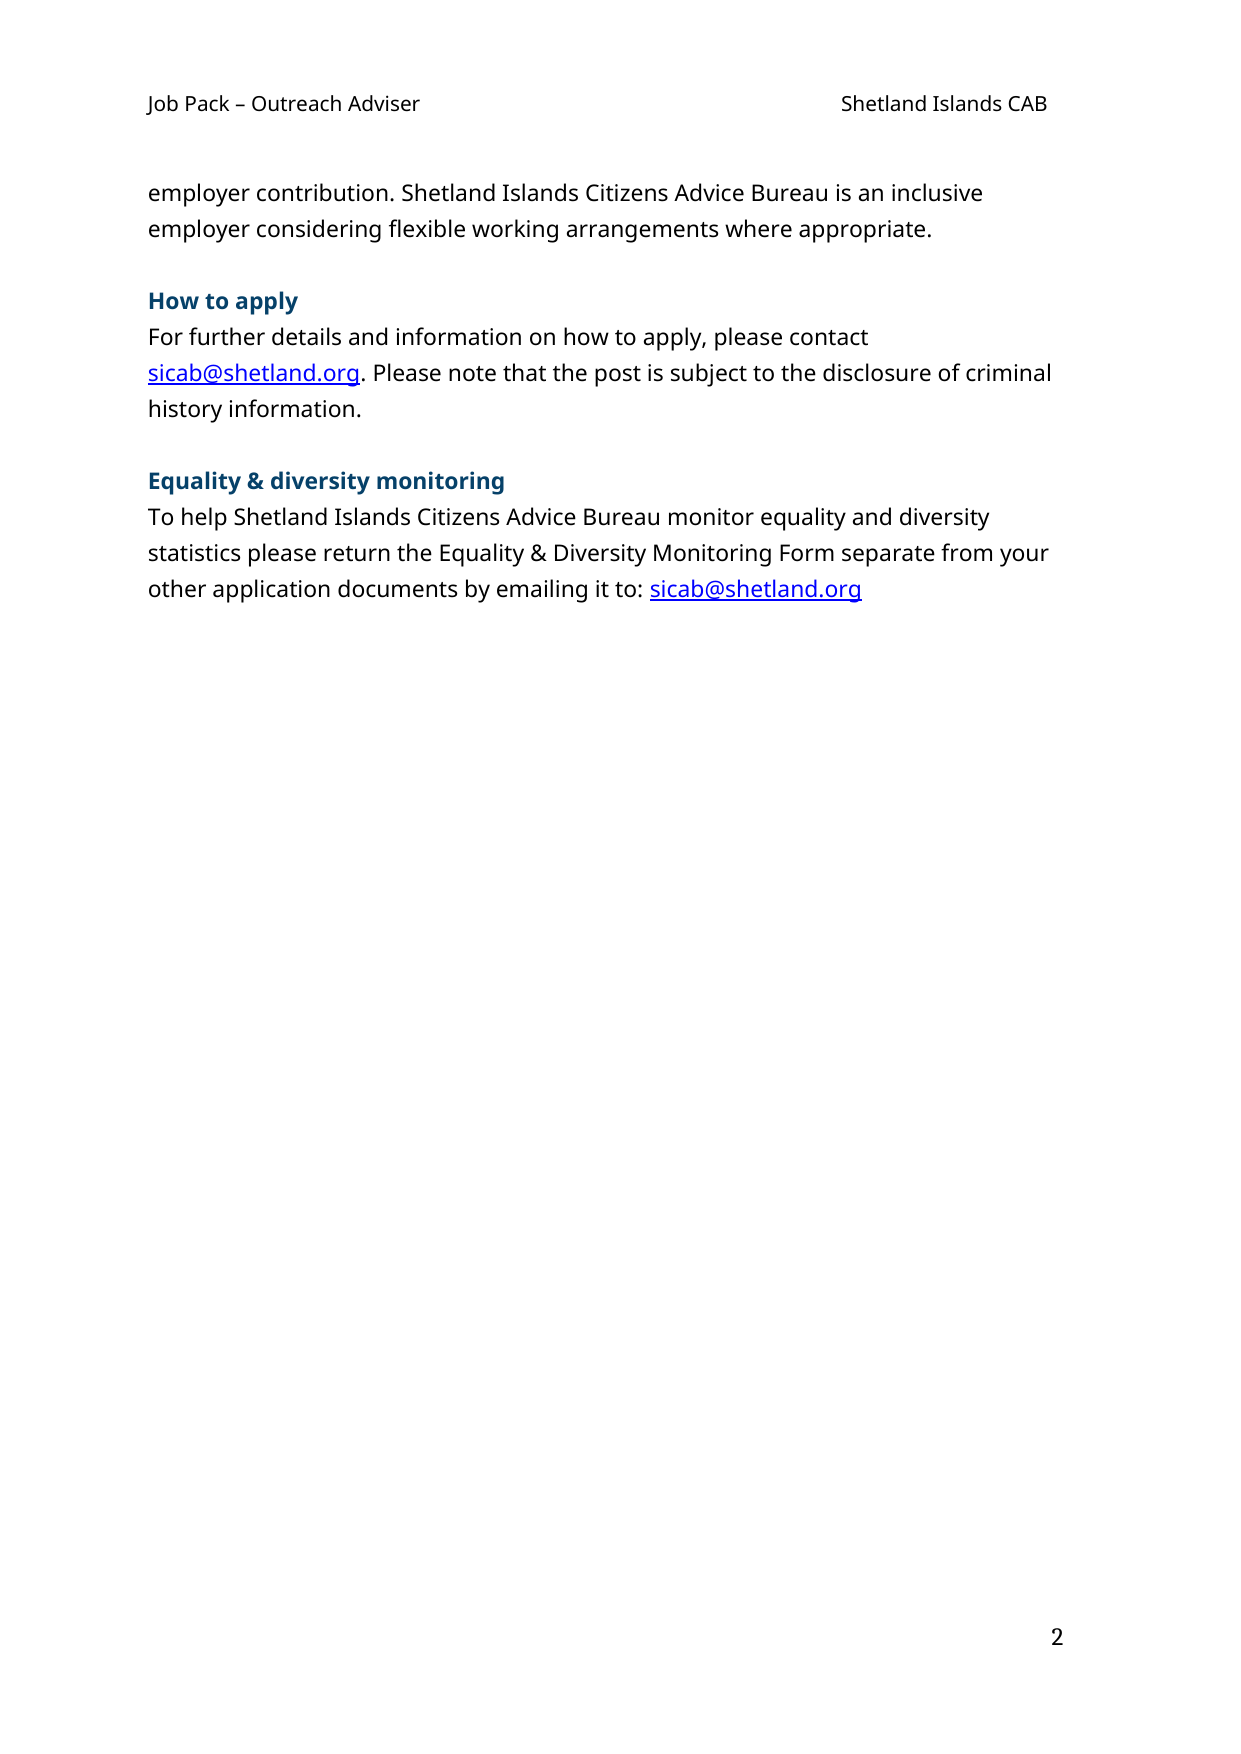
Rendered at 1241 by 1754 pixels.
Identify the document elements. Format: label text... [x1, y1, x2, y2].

text How to apply [148, 285, 1063, 316]
text Equality & diversity monitoring [148, 465, 1063, 496]
text To help Shetland Islands Citizens Advice Bureau monitor equality and diversity statistics please return the Equality & Diversity Monitoring Form separate from your other application documents by emailing it to: sicab@shetland.org [148, 501, 1063, 604]
text For further details and information on how to apply, please contact sicab@shetland.org. Please note that the post is subject to the disclosure of criminal history information. [148, 321, 1063, 424]
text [148, 177, 1063, 244]
